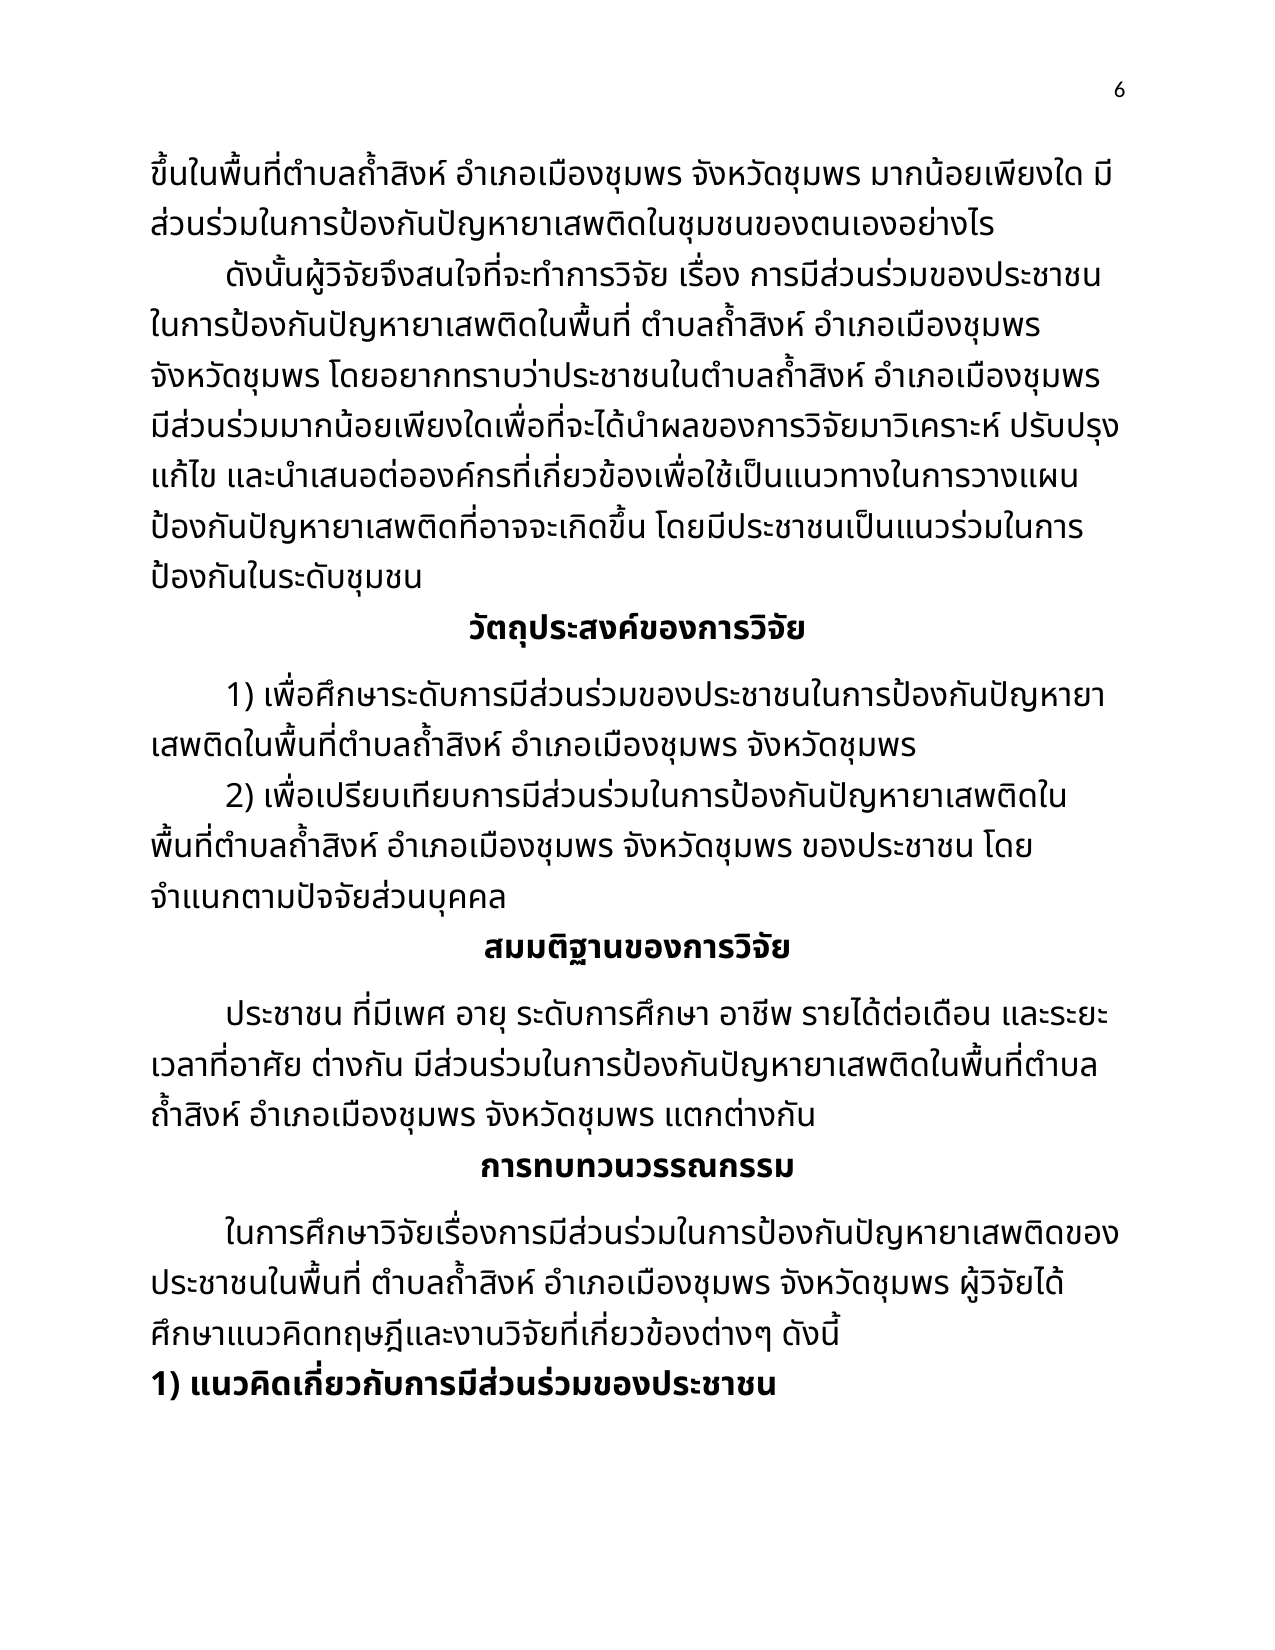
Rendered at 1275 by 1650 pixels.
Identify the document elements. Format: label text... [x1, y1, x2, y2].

text สมมติฐานของการวิจัย [150, 923, 1125, 974]
text การทบทวนวรรณกรรม [150, 1142, 1125, 1192]
text ดังนั้นผู้วิจัยจึงสนใจที่จะทำการวิจัย เรื่อง การมีส่วนร่วมของประชาชนในการป้องกันปัญหายาเสพติดในพื้นที่ ตำบลถ้ำสิงห์ อำเภอเมืองชุมพร จังหวัดชุมพร โดยอยากทราบว่าประชาชนในตำบลถ้ำสิงห์ อำเภอเมืองชุมพร มีส่วนร่วมมากน้อยเพียงใดเพื่อที่จะได้นำผลของการวิจัยมาวิเคราะห์ ปรับปรุงแก้ไข และนำเสนอต่อองค์กรที่เกี่ยวข้องเพื่อใช้เป็นแนวทางในการวางแผนป้องกันปัญหายาเสพติดที่อาจจะเกิดขึ้น โดยมีประชาชนเป็นแนวร่วมในการป้องกันในระดับชุมชน [150, 251, 1125, 604]
text 1) เพื่อศึกษาระดับการมีส่วนร่วมของประชาชนในการป้องกันปัญหายาเสพติดในพื้นที่ตำบลถ้ำสิงห์ อำเภอเมืองชุมพร จังหวัดชุมพร [150, 671, 1125, 772]
text ประชาชน ที่มีเพศ อายุ ระดับการศึกษา อาชีพ รายได้ต่อเดือน และระยะเวลาที่อาศัย ต่างกัน มีส่วนร่วมในการป้องกันปัญหายาเสพติดในพื้นที่ตำบลถ้ำสิงห์ อำเภอเมืองชุมพร จังหวัดชุมพร แตกต่างกัน [150, 990, 1125, 1142]
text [150, 150, 1125, 251]
text ในการศึกษาวิจัยเรื่องการมีส่วนร่วมในการป้องกันปัญหายาเสพติดของประชาชนในพื้นที่ ตำบลถ้ำสิงห์ อำเภอเมืองชุมพร จังหวัดชุมพร ผู้วิจัยได้ศึกษาแนวคิดทฤษฎีและงานวิจัยที่เกี่ยวข้องต่างๆ ดังนี้ [150, 1209, 1125, 1360]
text 1) แนวคิดเกี่ยวกับการมีส่วนร่วมของประชาชน [150, 1360, 1125, 1411]
text วัตถุประสงค์ของการวิจัย [150, 604, 1125, 654]
text 2) เพื่อเปรียบเทียบการมีส่วนร่วมในการป้องกันปัญหายาเสพติดในพื้นที่ตำบลถ้ำสิงห์ อำเภอเมืองชุมพร จังหวัดชุมพร ของประชาชน โดยจำแนกตามปัจจัยส่วนบุคคล [150, 772, 1125, 923]
